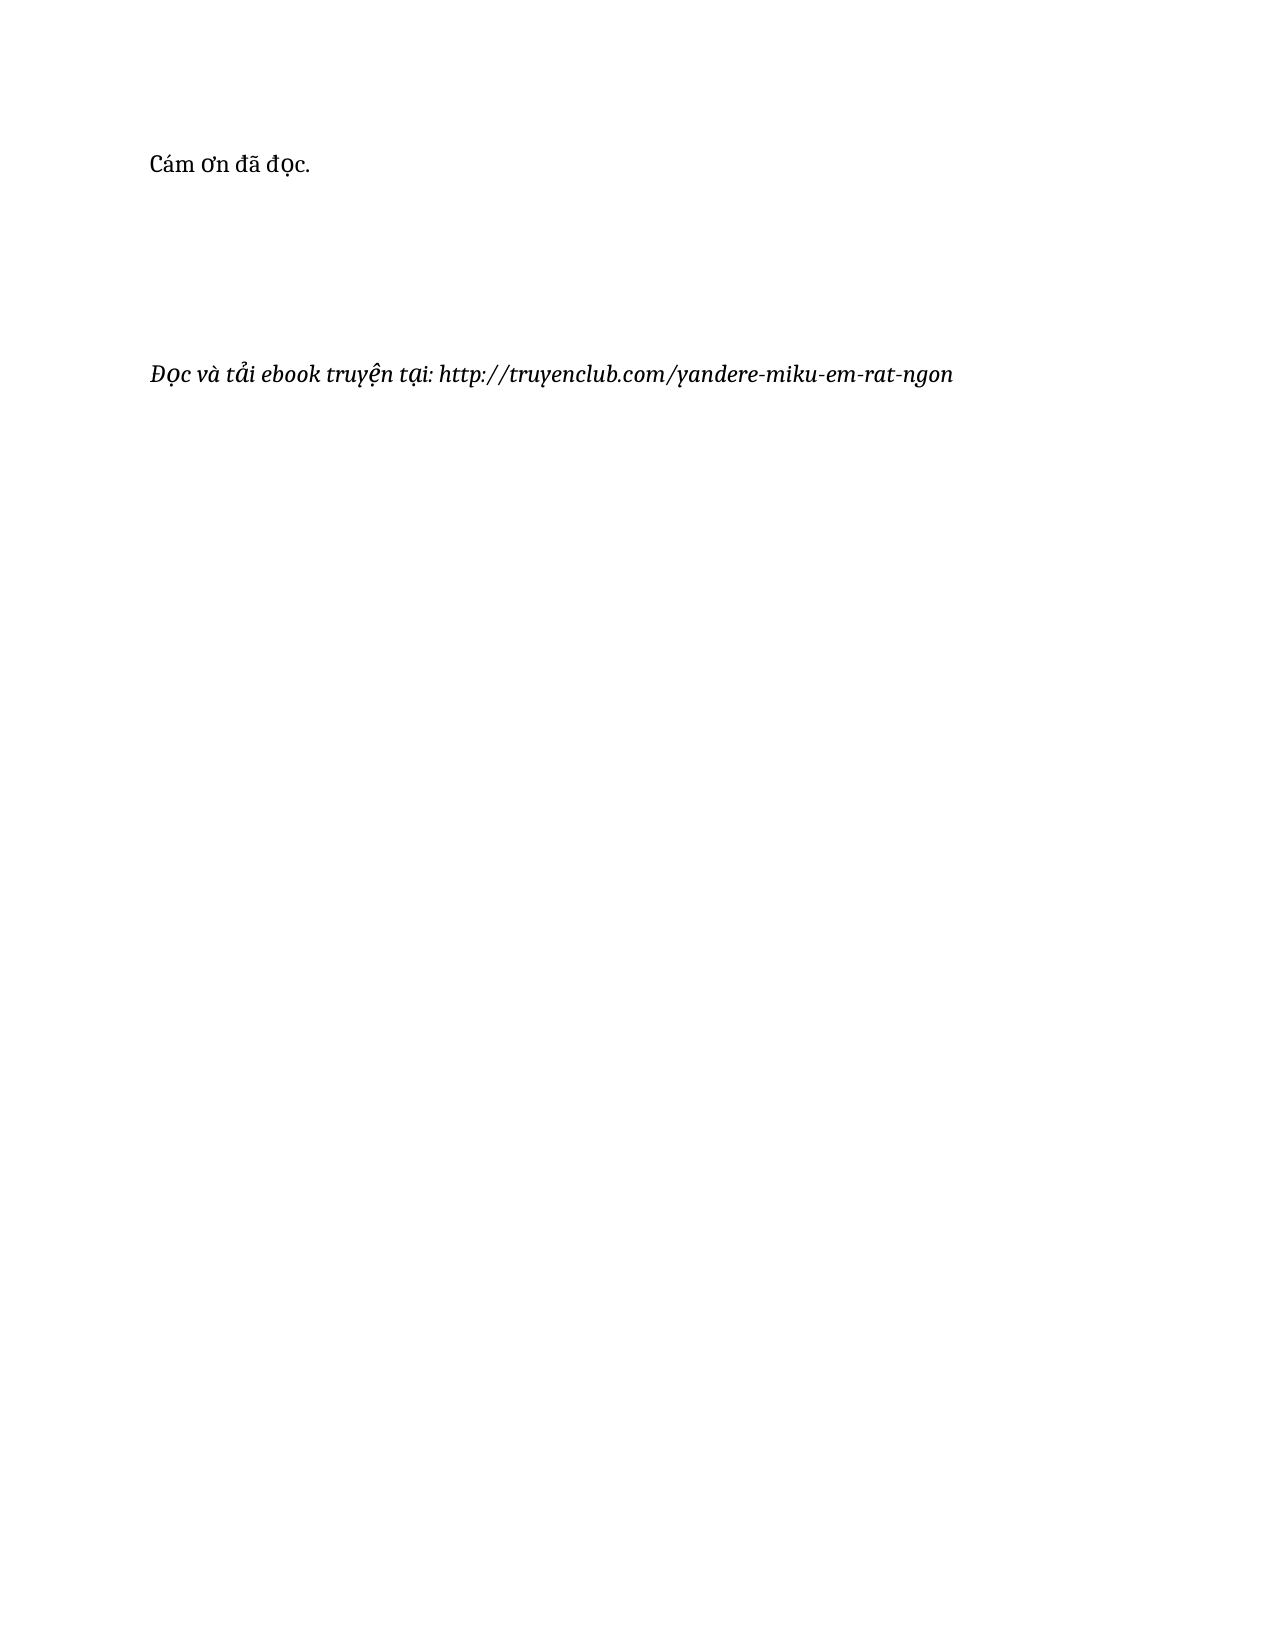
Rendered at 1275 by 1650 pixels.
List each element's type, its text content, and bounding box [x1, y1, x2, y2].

text Cám ơn đã đọc. [150, 150, 1125, 236]
text Đọc và tải ebook truyện tại: http://truyenclub.com/yandere-miku-em-rat-ngon [150, 360, 1125, 389]
